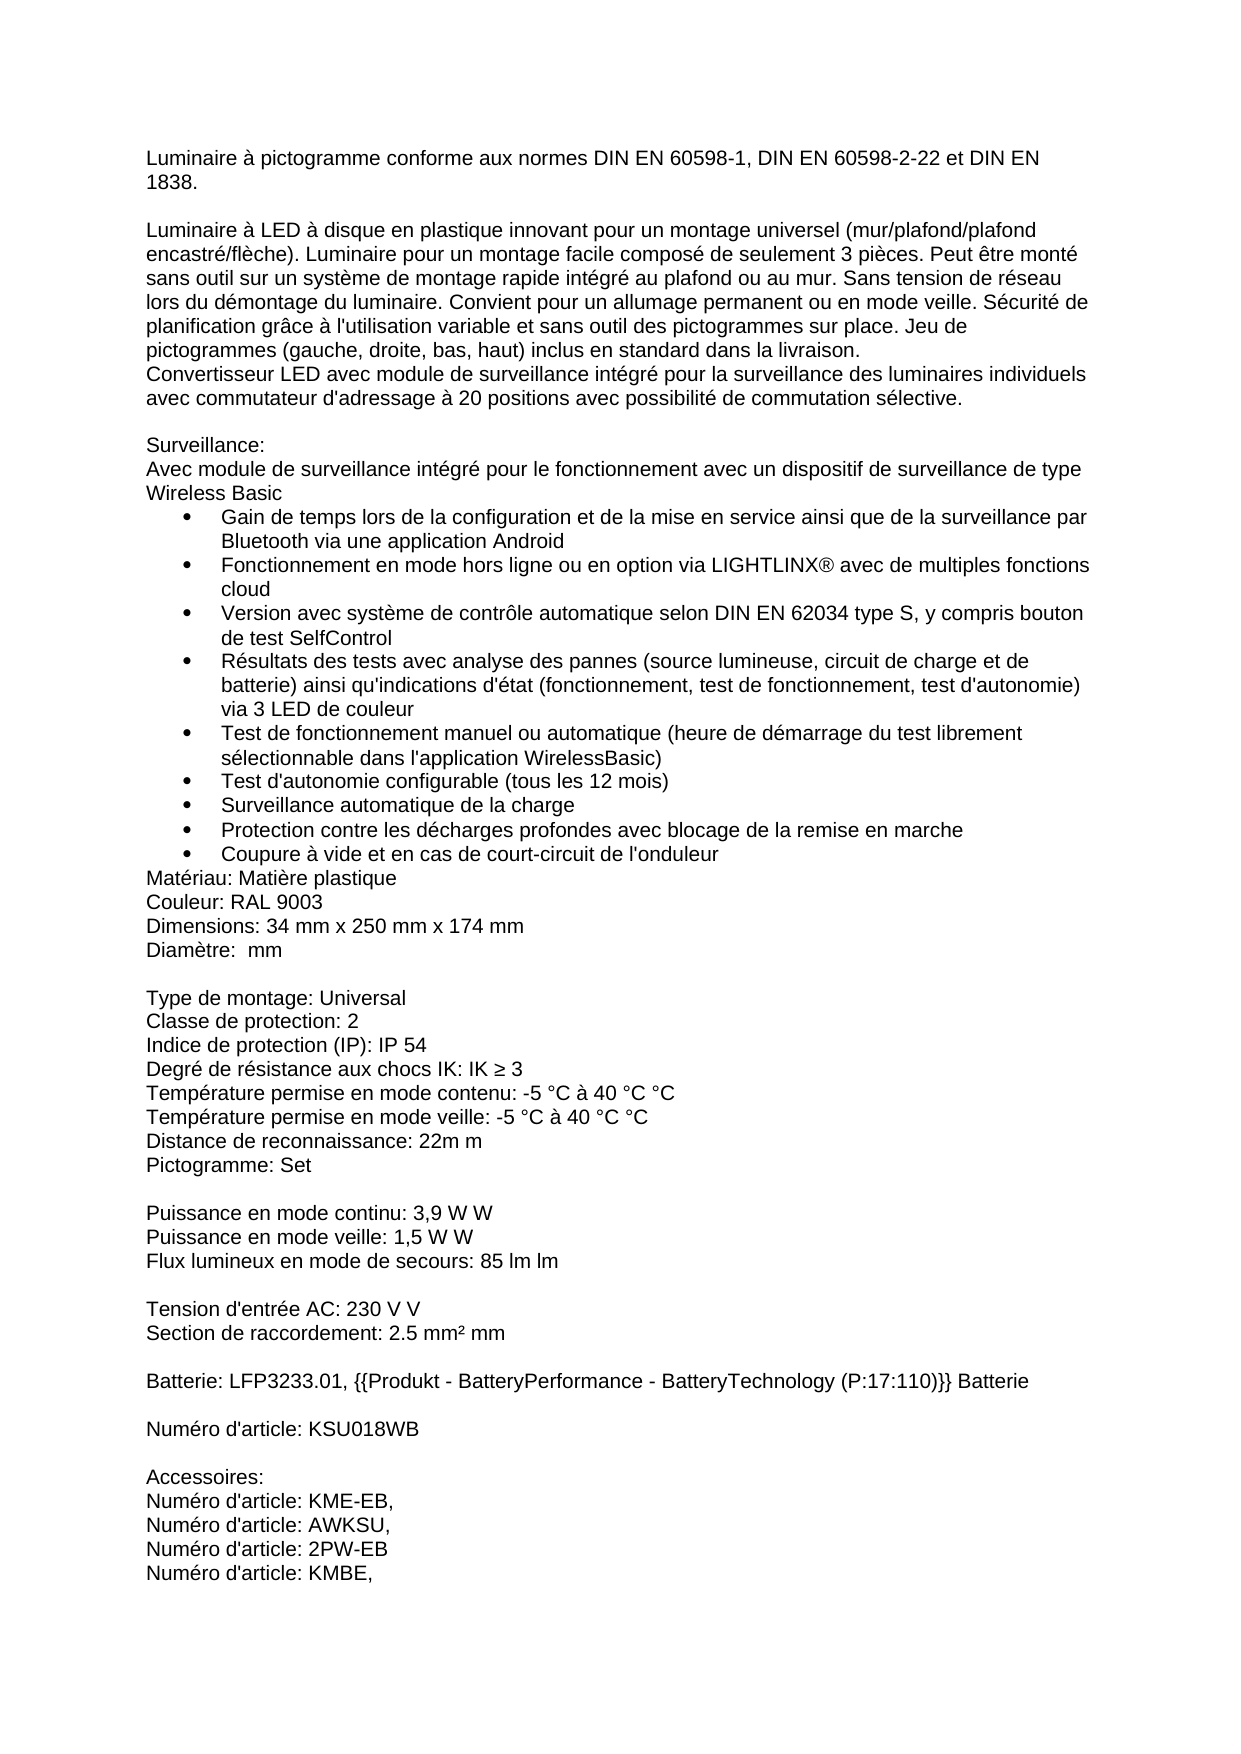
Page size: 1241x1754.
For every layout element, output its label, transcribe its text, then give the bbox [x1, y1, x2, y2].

text Puissance en mode veille: 1,5 W W [146, 1225, 1094, 1249]
list Protection contre les décharges profondes avec blocage de la remise en marche [183, 817, 1094, 841]
list Gain de temps lors de la configuration et de la mise en service ainsi que de la surveillance par Bluetooth via une application Android [183, 505, 1094, 553]
list Version avec système de contrôle automatique selon DIN EN 62034 type S, y compris bouton de test SelfControl [183, 601, 1094, 649]
text Diamètre: mm [146, 937, 1094, 961]
text Surveillance: [146, 433, 1094, 457]
text Section de raccordement: 2.5 mm² mm [146, 1321, 1094, 1345]
text Numéro d'article: 2PW-EB [146, 1536, 1094, 1560]
text Numéro d'article: AWKSU, [146, 1512, 1094, 1536]
text Luminaire à pictogramme conforme aux normes DIN EN 60598-1, DIN EN 60598-2-22 et DIN EN 1838. Luminaire à LED à disque en plastique innovant pour un montage universel (mur/plafond/plafond encastré/flèche). Luminaire pour un montage facile composé de seulement 3 pièces. Peut être monté sans outil sur un système de montage rapide intégré au plafond ou au mur. Sans tension de réseau lors du démontage du luminaire. Convient pour un allumage permanent ou en mode veille. Sécurité de planification grâce à l'utilisation variable et sans outil des pictogrammes sur place. Jeu de pictogrammes (gauche, droite, bas, haut) inclus en standard dans la livraison. Convertisseur LED avec module de surveillance intégré pour la surveillance des luminaires individuels avec commutateur d'adressage à 20 positions avec possibilité de commutation sélective. [146, 146, 1094, 409]
text Classe de protection: 2 [146, 1009, 1094, 1033]
text Numéro d'article: KME-EB, [146, 1488, 1094, 1512]
text Type de montage: Universal [146, 985, 1094, 1009]
text Matériau: Matière plastique [146, 866, 1094, 889]
list Coupure à vide et en cas de court-circuit de l'onduleur [183, 841, 1094, 866]
text Numéro d'article: KMBE, [146, 1560, 1094, 1584]
text Batterie: LFP3233.01, {{Produkt - BatteryPerformance - BatteryTechnology (P:17:110)}} Batterie [146, 1369, 1094, 1393]
text Distance de reconnaissance: 22m m [146, 1129, 1094, 1153]
list Test d'autonomie configurable (tous les 12 mois) [183, 769, 1094, 793]
text Température permise en mode veille: -5 °C à 40 °C °C [146, 1105, 1094, 1129]
list Test de fonctionnement manuel ou automatique (heure de démarrage du test librement sélectionnable dans l'application WirelessBasic) [183, 721, 1094, 769]
list Résultats des tests avec analyse des pannes (source lumineuse, circuit de charge et de batterie) ainsi qu'indications d'état (fonctionnement, test de fonctionnement, test d'autonomie) via 3 LED de couleur [183, 649, 1094, 721]
text Couleur: RAL 9003 [146, 889, 1094, 913]
text Accessoires: [146, 1464, 1094, 1488]
text Pictogramme: Set [146, 1153, 1094, 1177]
text Température permise en mode contenu: -5 °C à 40 °C °C [146, 1081, 1094, 1105]
text Dimensions: 34 mm x 250 mm x 174 mm [146, 913, 1094, 937]
text Tension d'entrée AC: 230 V V [146, 1297, 1094, 1321]
text Numéro d'article: KSU018WB [146, 1417, 1094, 1441]
text Flux lumineux en mode de secours: 85 lm lm [146, 1249, 1094, 1273]
text Degré de résistance aux chocs IK: IK ≥ 3 [146, 1057, 1094, 1081]
list Surveillance automatique de la charge [183, 793, 1094, 817]
text Puissance en mode continu: 3,9 W W [146, 1201, 1094, 1225]
list Fonctionnement en mode hors ligne ou en option via LIGHTLINX® avec de multiples fonctions cloud [183, 553, 1094, 601]
text Avec module de surveillance intégré pour le fonctionnement avec un dispositif de surveillance de type Wireless Basic [146, 457, 1094, 505]
text Indice de protection (IP): IP 54 [146, 1033, 1094, 1057]
